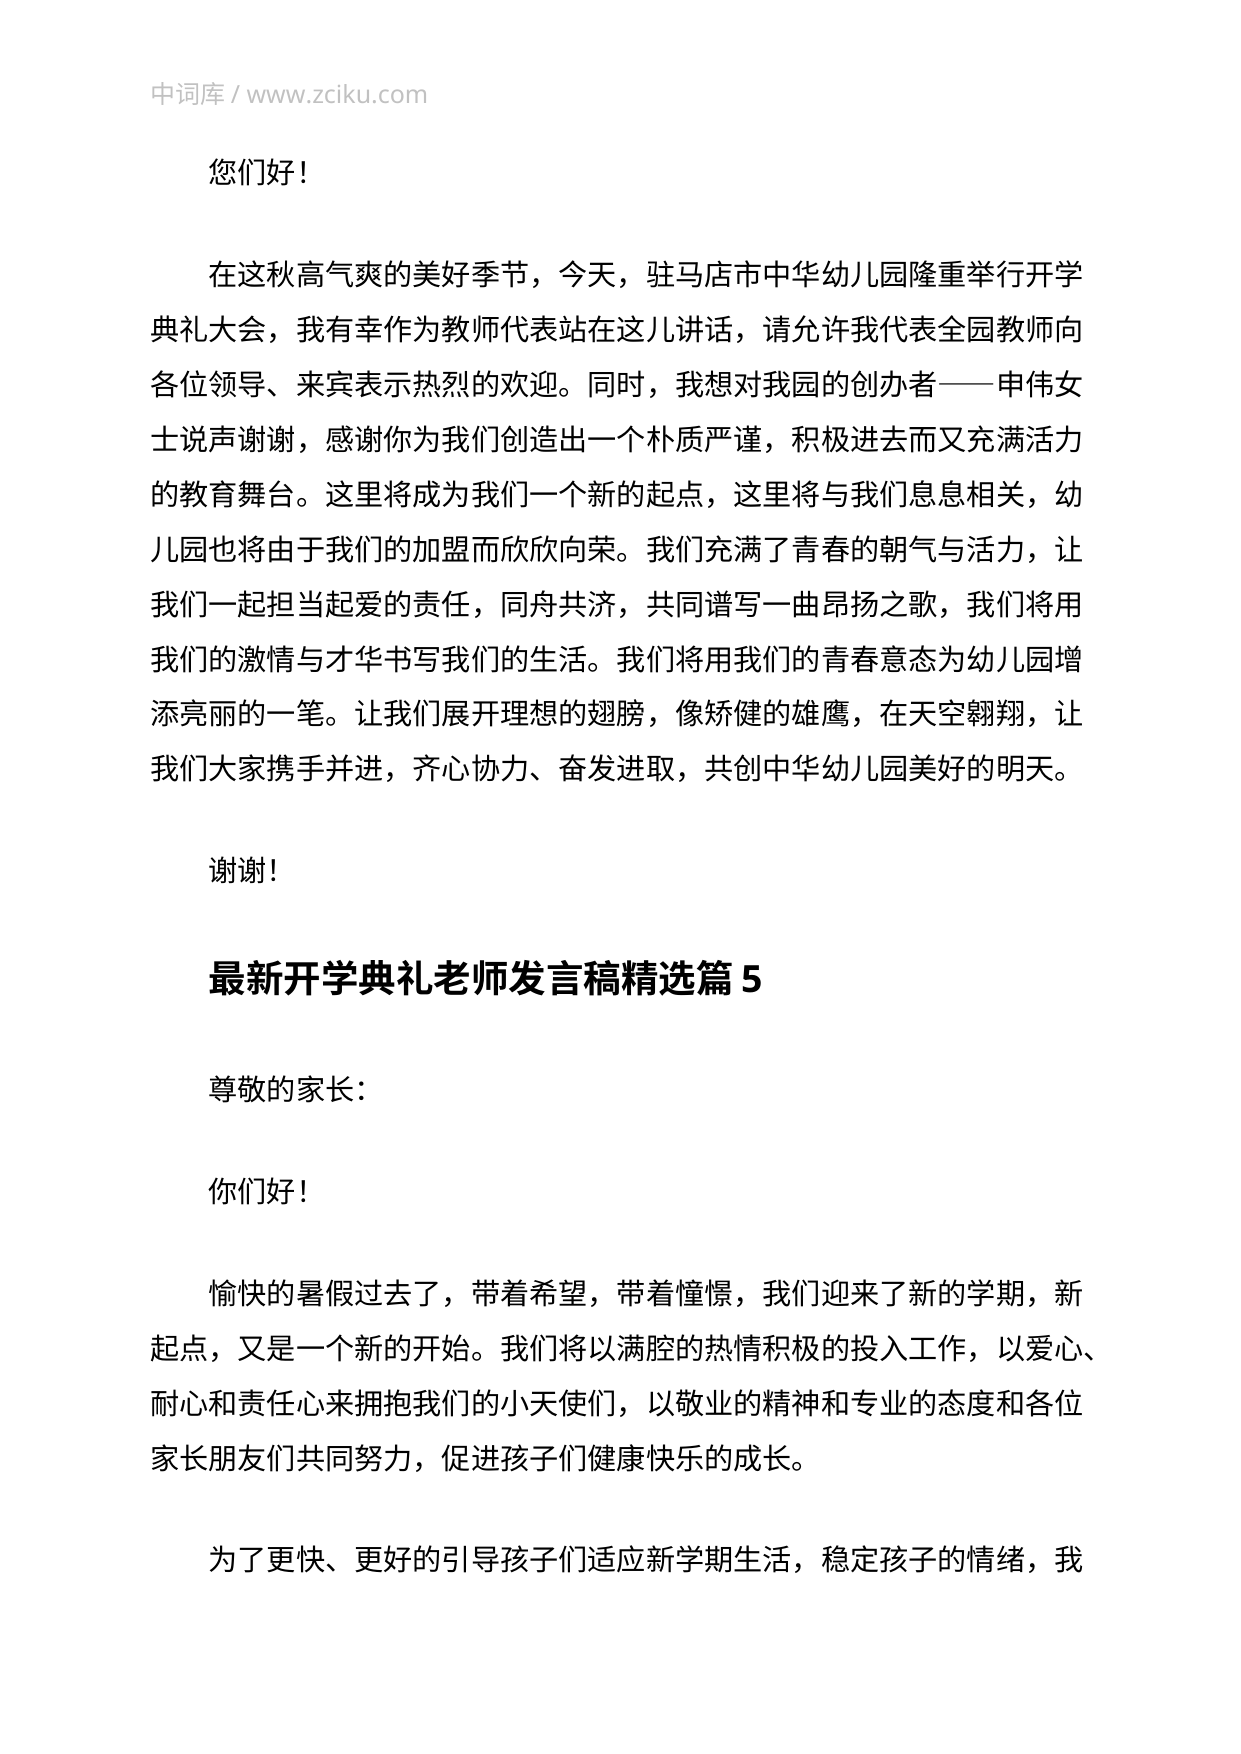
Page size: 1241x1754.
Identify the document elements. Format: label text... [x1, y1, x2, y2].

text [150, 1537, 1090, 1579]
text 您们好！ [150, 150, 1090, 192]
text 尊敬的家长： [150, 1067, 1090, 1109]
text 最新开学典礼老师发言稿精选篇5 [150, 949, 1090, 1004]
text 你们好！ [150, 1169, 1090, 1211]
text 愉快的暑假过去了，带着希望，带着憧憬，我们迎来了新的学期，新起点，又是一个新的开始。我们将以满腔的热情积极的投入工作，以爱心、耐心和责任心来拥抱我们的小天使们，以敬业的精神和专业的态度和各位家长朋友们共同努力，促进孩子们健康快乐的成长。 [150, 1271, 1090, 1477]
text 在这秋高气爽的美好季节，今天，驻马店市中华幼儿园隆重举行开学典礼大会，我有幸作为教师代表站在这儿讲话，请允许我代表全园教师向各位领导、来宾表示热烈的欢迎。同时，我想对我园的创办者——申伟女士说声谢谢，感谢你为我们创造出一个朴质严谨，积极进去而又充满活力的教育舞台。这里将成为我们一个新的起点，这里将与我们息息相关，幼儿园也将由于我们的加盟而欣欣向荣。我们充满了青春的朝气与活力，让我们一起担当起爱的责任，同舟共济，共同谱写一曲昂扬之歌，我们将用我们的激情与才华书写我们的生活。我们将用我们的青春意态为幼儿园增添亮丽的一笔。让我们展开理想的翅膀，像矫健的雄鹰，在天空翱翔，让我们大家携手并进，齐心协力、奋发进取，共创中华幼儿园美好的明天。 [150, 252, 1090, 788]
text 谢谢！ [150, 848, 1090, 890]
